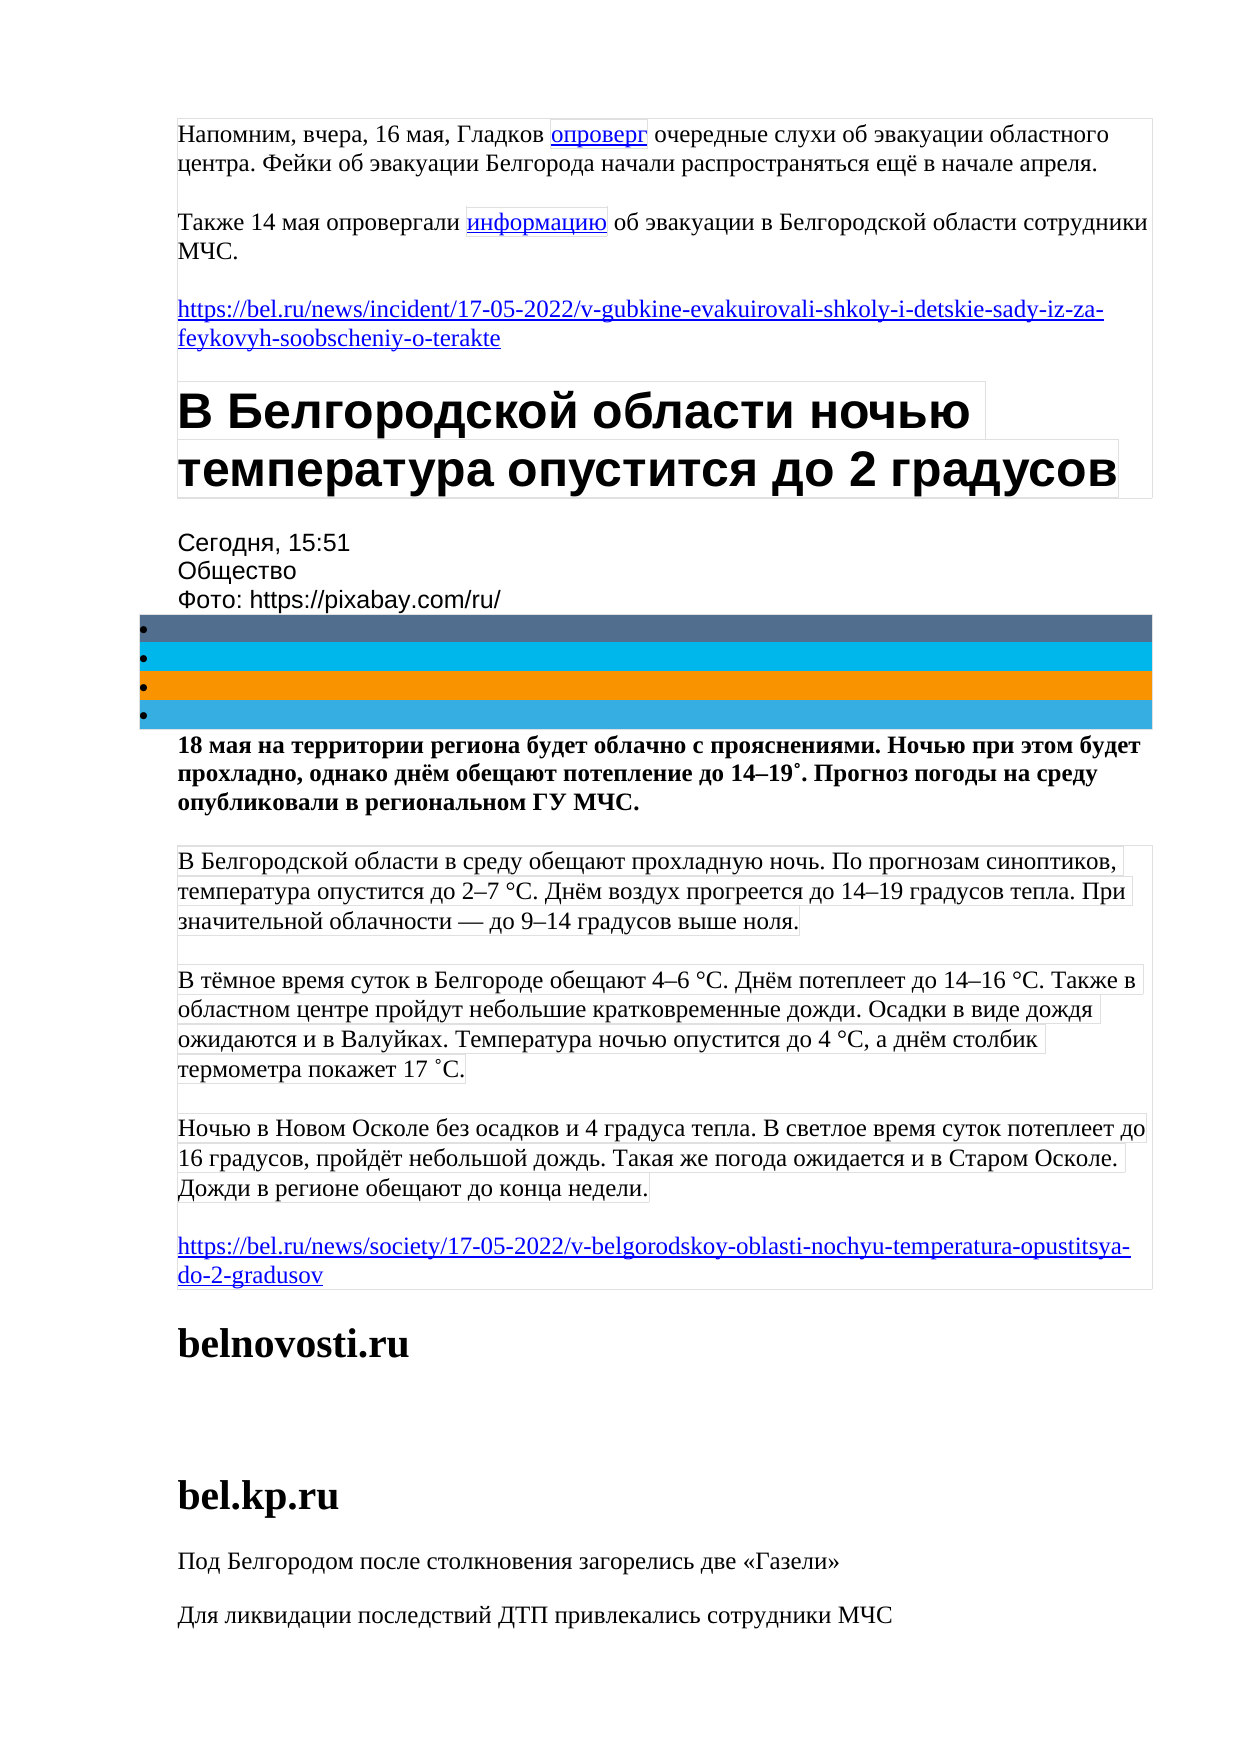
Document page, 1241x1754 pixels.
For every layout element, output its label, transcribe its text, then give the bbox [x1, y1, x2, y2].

text 18 мая на территории региона будет облачно с прояснениями. Ночью при этом будет прохладно, однако днём обещают потепление до 14–19˚. Прогноз погоды на среду опубликовали в региональном ГУ МЧС. [177, 730, 1152, 816]
text Ночью в Новом Осколе без осадков и 4 градуса тепла. В светлое время суток потеплеет до 16 градусов, пройдёт небольшой дождь. Такая же погода ожидается и в Старом Осколе. Дожди в регионе обещают до конца недели. [650, 1112, 1152, 1202]
text В Белгородской области ночью температура опустится до 2 градусов [178, 382, 985, 439]
text В тёмное время суток в Белгороде обещают 4–6 °C. Днём потеплеет до 14–16 °C. Также в областном центре пройдут небольшие кратковременные дожди. Осадки в виде дождя ожидаются и в Валуйках. Температура ночью опустится до 4 °C, а днём столбик термометра покажет 17 ˚С. [466, 964, 1152, 1083]
text Ночью в Новом Осколе без осадков и 4 градуса тепла. В светлое время суток потеплеет до 16 градусов, пройдёт небольшой дождь. Такая же погода ожидается и в Старом Осколе. Дожди в регионе обещают до конца недели. [178, 1114, 1146, 1142]
text Общество [177, 556, 1152, 585]
text Сегодня, 15:51 [177, 527, 1152, 556]
text https://bel.ru/news/society/17-05-2022/v-belgorodskoy-oblasti-nochyu-temperatura-opustitsya-do-2-gradusov [178, 1231, 1152, 1289]
text bel.kp.ru [177, 1470, 1152, 1518]
text В Белгородской области в среду обещают прохладную ночь. По прогнозам синоптиков, температура опустится до 2–7 °C. Днём воздух прогреется до 14–19 градусов тепла. При значительной облачности — до 9–14 градусов выше ноля. [800, 846, 1152, 935]
text Для ликвидации последствий ДТП привлекались сотрудники МЧС [177, 1600, 1152, 1629]
text Напомним, вчера, 16 мая, Гладков опроверг очередные слухи об эвакуации областного центра. Фейки об эвакуации Белгорода начали распространяться ещё в начале апреля. [178, 119, 1152, 177]
text Ночью в Новом Осколе без осадков и 4 градуса тепла. В светлое время суток потеплеет до 16 градусов, пройдёт небольшой дождь. Такая же погода ожидается и в Старом Осколе. Дожди в регионе обещают до конца недели. [178, 1144, 1125, 1172]
text Под Белгородом после столкновения загорелись две «Газели» [177, 1546, 1152, 1575]
text В Белгородской области ночью температура опустится до 2 градусов [178, 440, 1118, 497]
text В тёмное время суток в Белгороде обещают 4–6 °C. Днём потеплеет до 14–16 °C. Также в областном центре пройдут небольшие кратковременные дожди. Осадки в виде дождя ожидаются и в Валуйках. Температура ночью опустится до 4 °C, а днём столбик термометра покажет 17 ˚С. [178, 965, 1143, 994]
text В Белгородской области в среду обещают прохладную ночь. По прогнозам синоптиков, температура опустится до 2–7 °C. Днём воздух прогреется до 14–19 градусов тепла. При значительной облачности — до 9–14 градусов выше ноля. [178, 906, 799, 935]
text В Белгородской области в среду обещают прохладную ночь. По прогнозам синоптиков, температура опустится до 2–7 °C. Днём воздух прогреется до 14–19 градусов тепла. При значительной облачности — до 9–14 градусов выше ноля. [178, 847, 1123, 875]
text Также 14 мая опровергали информацию об эвакуации в Белгородской области сотрудники МЧС. [178, 206, 1152, 265]
text Ночью в Новом Осколе без осадков и 4 градуса тепла. В светлое время суток потеплеет до 16 градусов, пройдёт небольшой дождь. Такая же погода ожидается и в Старом Осколе. Дожди в регионе обещают до конца недели. [178, 1173, 649, 1202]
text В тёмное время суток в Белгороде обещают 4–6 °C. Днём потеплеет до 14–16 °C. Также в областном центре пройдут небольшие кратковременные дожди. Осадки в виде дождя ожидаются и в Валуйках. Температура ночью опустится до 4 °C, а днём столбик термометра покажет 17 ˚С. [178, 995, 1100, 1023]
text Фото: https://pixabay.com/ru/ [177, 585, 1152, 614]
text В тёмное время суток в Белгороде обещают 4–6 °C. Днём потеплеет до 14–16 °C. Также в областном центре пройдут небольшие кратковременные дожди. Осадки в виде дождя ожидаются и в Валуйках. Температура ночью опустится до 4 °C, а днём столбик термометра покажет 17 ˚С. [178, 1025, 1045, 1053]
text В Белгородской области ночью температура опустится до 2 градусов [986, 380, 1152, 498]
text belnovosti.ru [177, 1318, 1152, 1366]
text В Белгородской области в среду обещают прохладную ночь. По прогнозам синоптиков, температура опустится до 2–7 °C. Днём воздух прогреется до 14–19 градусов тепла. При значительной облачности — до 9–14 градусов выше ноля. [178, 877, 1132, 905]
text https://bel.ru/news/incident/17-05-2022/v-gubkine-evakuirovali-shkoly-i-detskie-sady-iz-za-feykovyh-soobscheniy-o-terakte [178, 293, 1152, 352]
